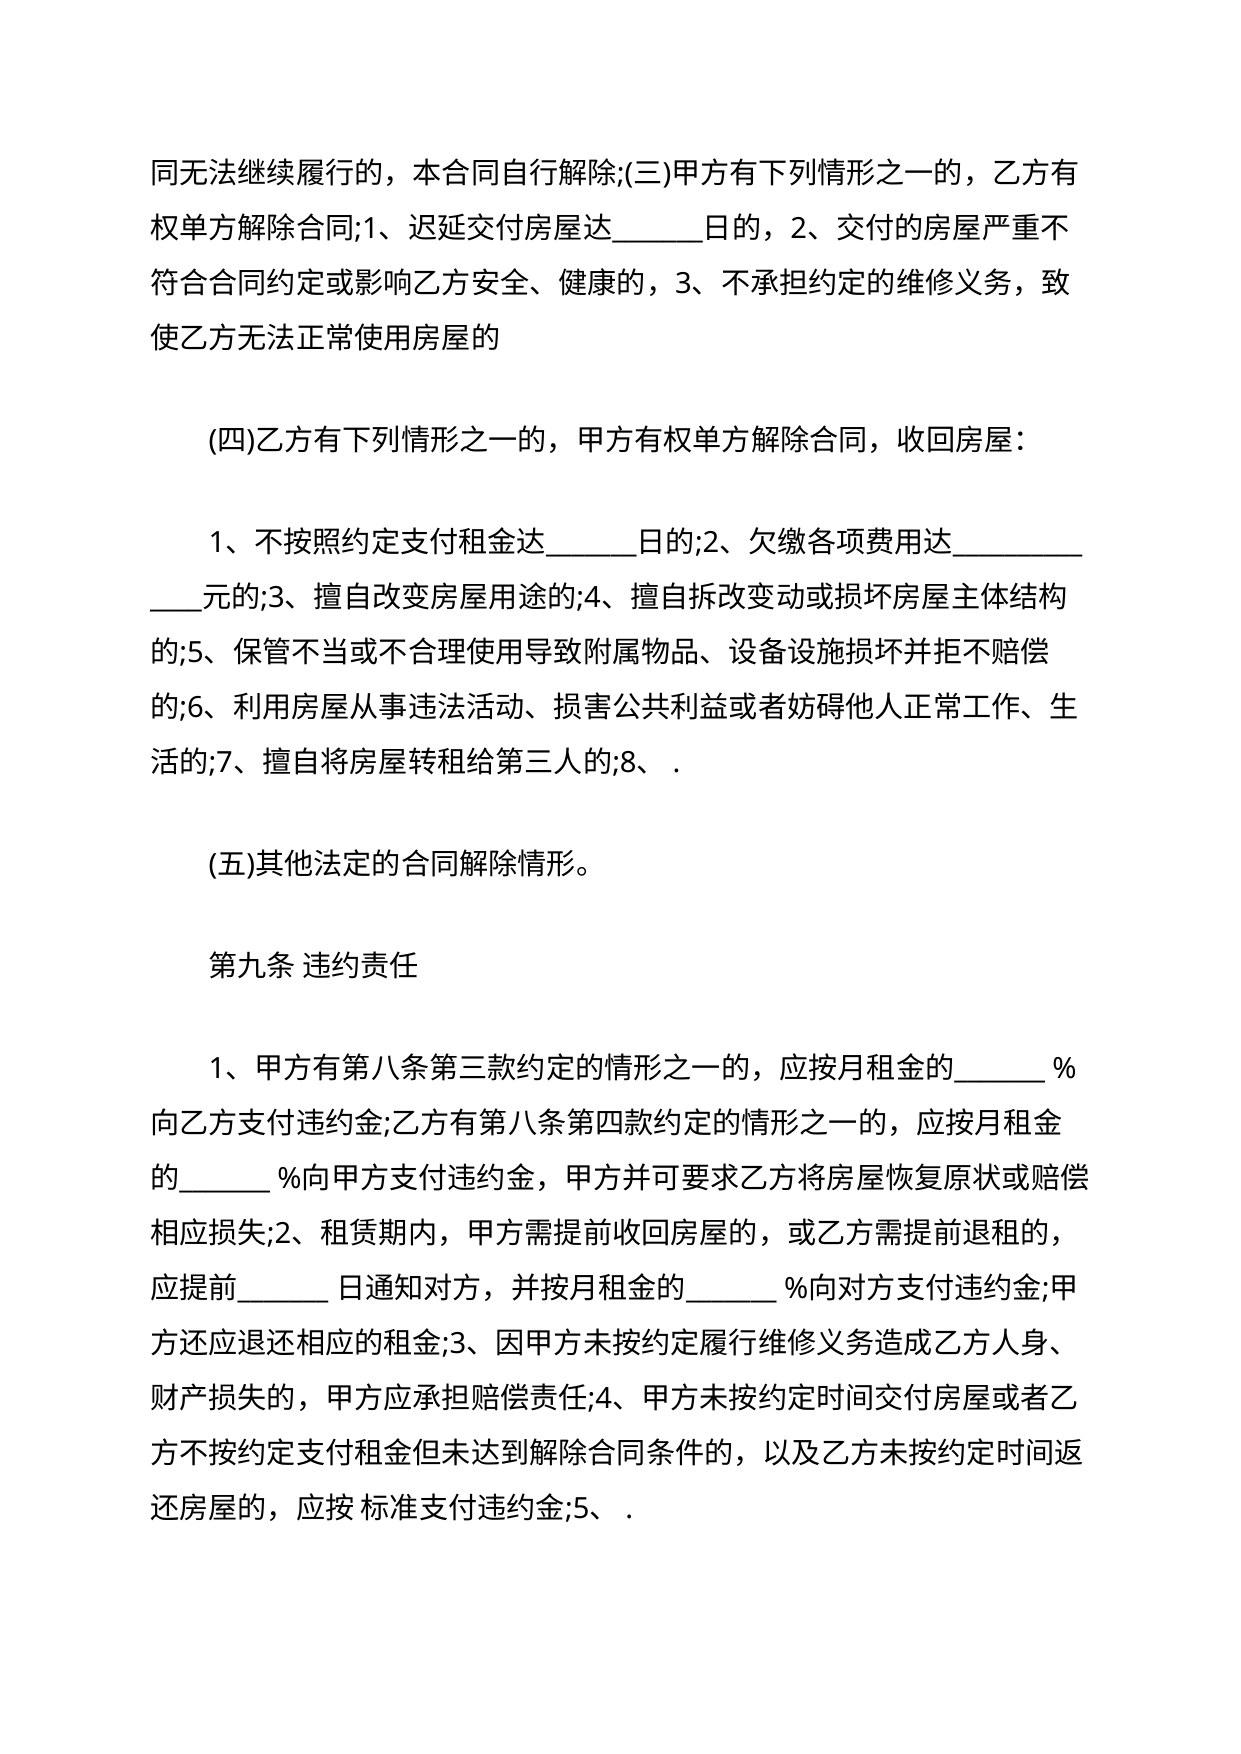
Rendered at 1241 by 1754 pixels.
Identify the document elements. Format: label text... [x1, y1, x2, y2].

text 1、甲方有第八条第三款约定的情形之一的，应按月租金的_______ %向乙方支付违约金;乙方有第八条第四款约定的情形之一的，应按月租金的_______ %向甲方支付违约金，甲方并可要求乙方将房屋恢复原状或赔偿相应损失;2、租赁期内，甲方需提前收回房屋的，或乙方需提前退租的，应提前_______ 日通知对方，并按月租金的_______ %向对方支付违约金;甲方还应退还相应的租金;3、因甲方未按约定履行维修义务造成乙方人身、财产损失的，甲方应承担赔偿责任;4、甲方未按约定时间交付房屋或者乙方不按约定支付租金但未达到解除合同条件的，以及乙方未按约定时间返还房屋的，应按 标准支付违约金;5、 . [150, 1044, 1090, 1527]
text 第九条 违约责任 [150, 943, 1090, 985]
text (五)其他法定的合同解除情形。 [150, 841, 1090, 883]
text (四)乙方有下列情形之一的，甲方有权单方解除合同，收回房屋： [150, 417, 1090, 459]
text 1、不按照约定支付租金达_______日的;2、欠缴各项费用达______________元的;3、擅自改变房屋用途的;4、擅自拆改变动或损坏房屋主体结构的;5、保管不当或不合理使用导致附属物品、设备设施损坏并拒不赔偿的;6、利用房屋从事违法活动、损害公共利益或者妨碍他人正常工作、生活的;7、擅自将房屋转租给第三人的;8、 . [150, 519, 1090, 781]
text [150, 150, 1090, 357]
